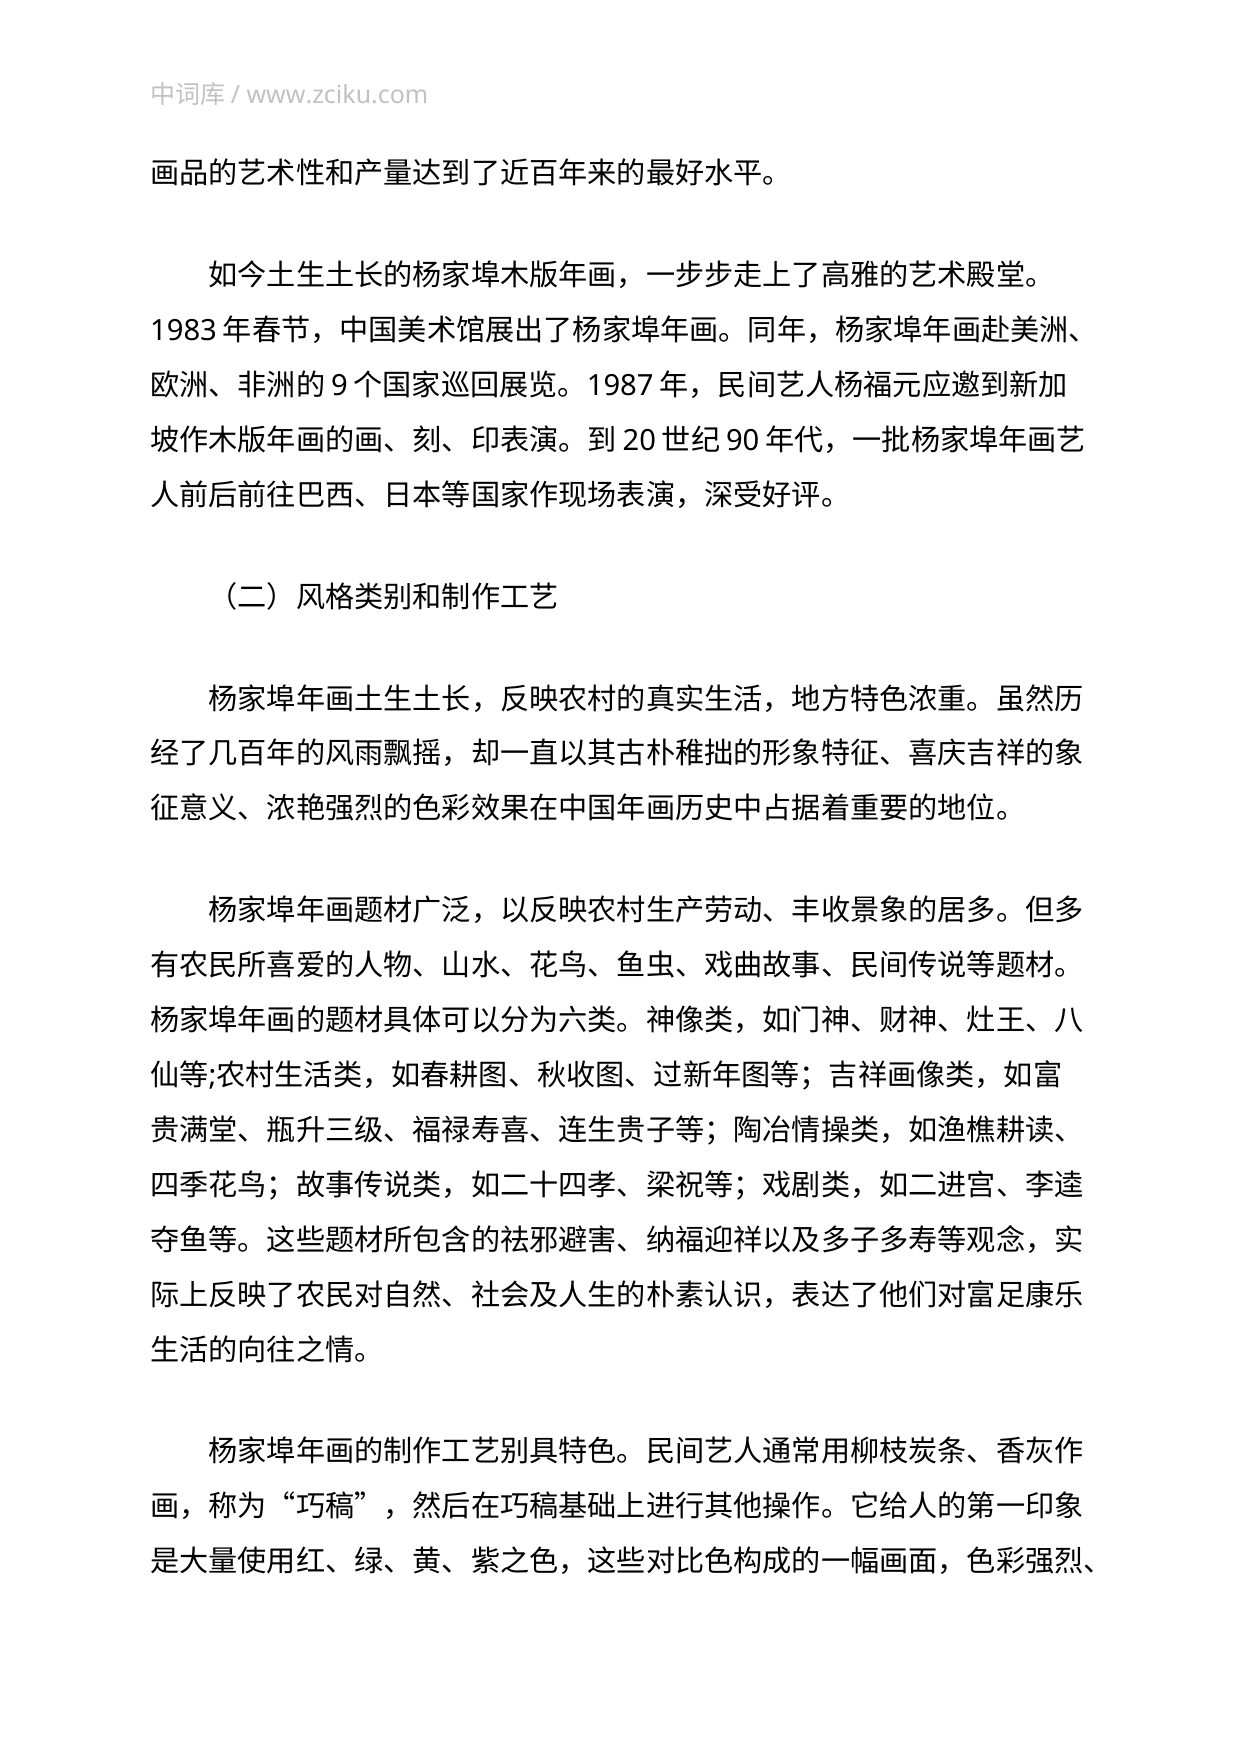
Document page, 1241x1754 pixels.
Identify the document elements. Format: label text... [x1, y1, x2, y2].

text 杨家埠年画土生土长，反映农村的真实生活，地方特色浓重。虽然历经了几百年的风雨飘摇，却一直以其古朴稚拙的形象特征、喜庆吉祥的象征意义、浓艳强烈的色彩效果在中国年画历史中占据着重要的地位。 [150, 675, 1090, 827]
text 如今土生土长的杨家埠木版年画，一步步走上了高雅的艺术殿堂。1983年春节，中国美术馆展出了杨家埠年画。同年，杨家埠年画赴美洲、欧洲、非洲的9个国家巡回展览。1987年，民间艺人杨福元应邀到新加坡作木版年画的画、刻、印表演。到20世纪90年代，一批杨家埠年画艺人前后前往巴西、日本等国家作现场表演，深受好评。 [150, 252, 1090, 514]
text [150, 1428, 1090, 1580]
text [150, 150, 1090, 192]
text （二）风格类别和制作工艺 [150, 573, 1090, 616]
text 杨家埠年画题材广泛，以反映农村生产劳动、丰收景象的居多。但多有农民所喜爱的人物、山水、花鸟、鱼虫、戏曲故事、民间传说等题材。杨家埠年画的题材具体可以分为六类。神像类，如门神、财神、灶王、八仙等;农村生活类，如春耕图、秋收图、过新年图等；吉祥画像类，如富贵满堂、瓶升三级、福禄寿喜、连生贵子等；陶冶情操类，如渔樵耕读、四季花鸟；故事传说类，如二十四孝、梁祝等；戏剧类，如二进宫、李逵夺鱼等。这些题材所包含的祛邪避害、纳福迎祥以及多子多寿等观念，实际上反映了农民对自然、社会及人生的朴素认识，表达了他们对富足康乐生活的向往之情。 [150, 887, 1090, 1368]
